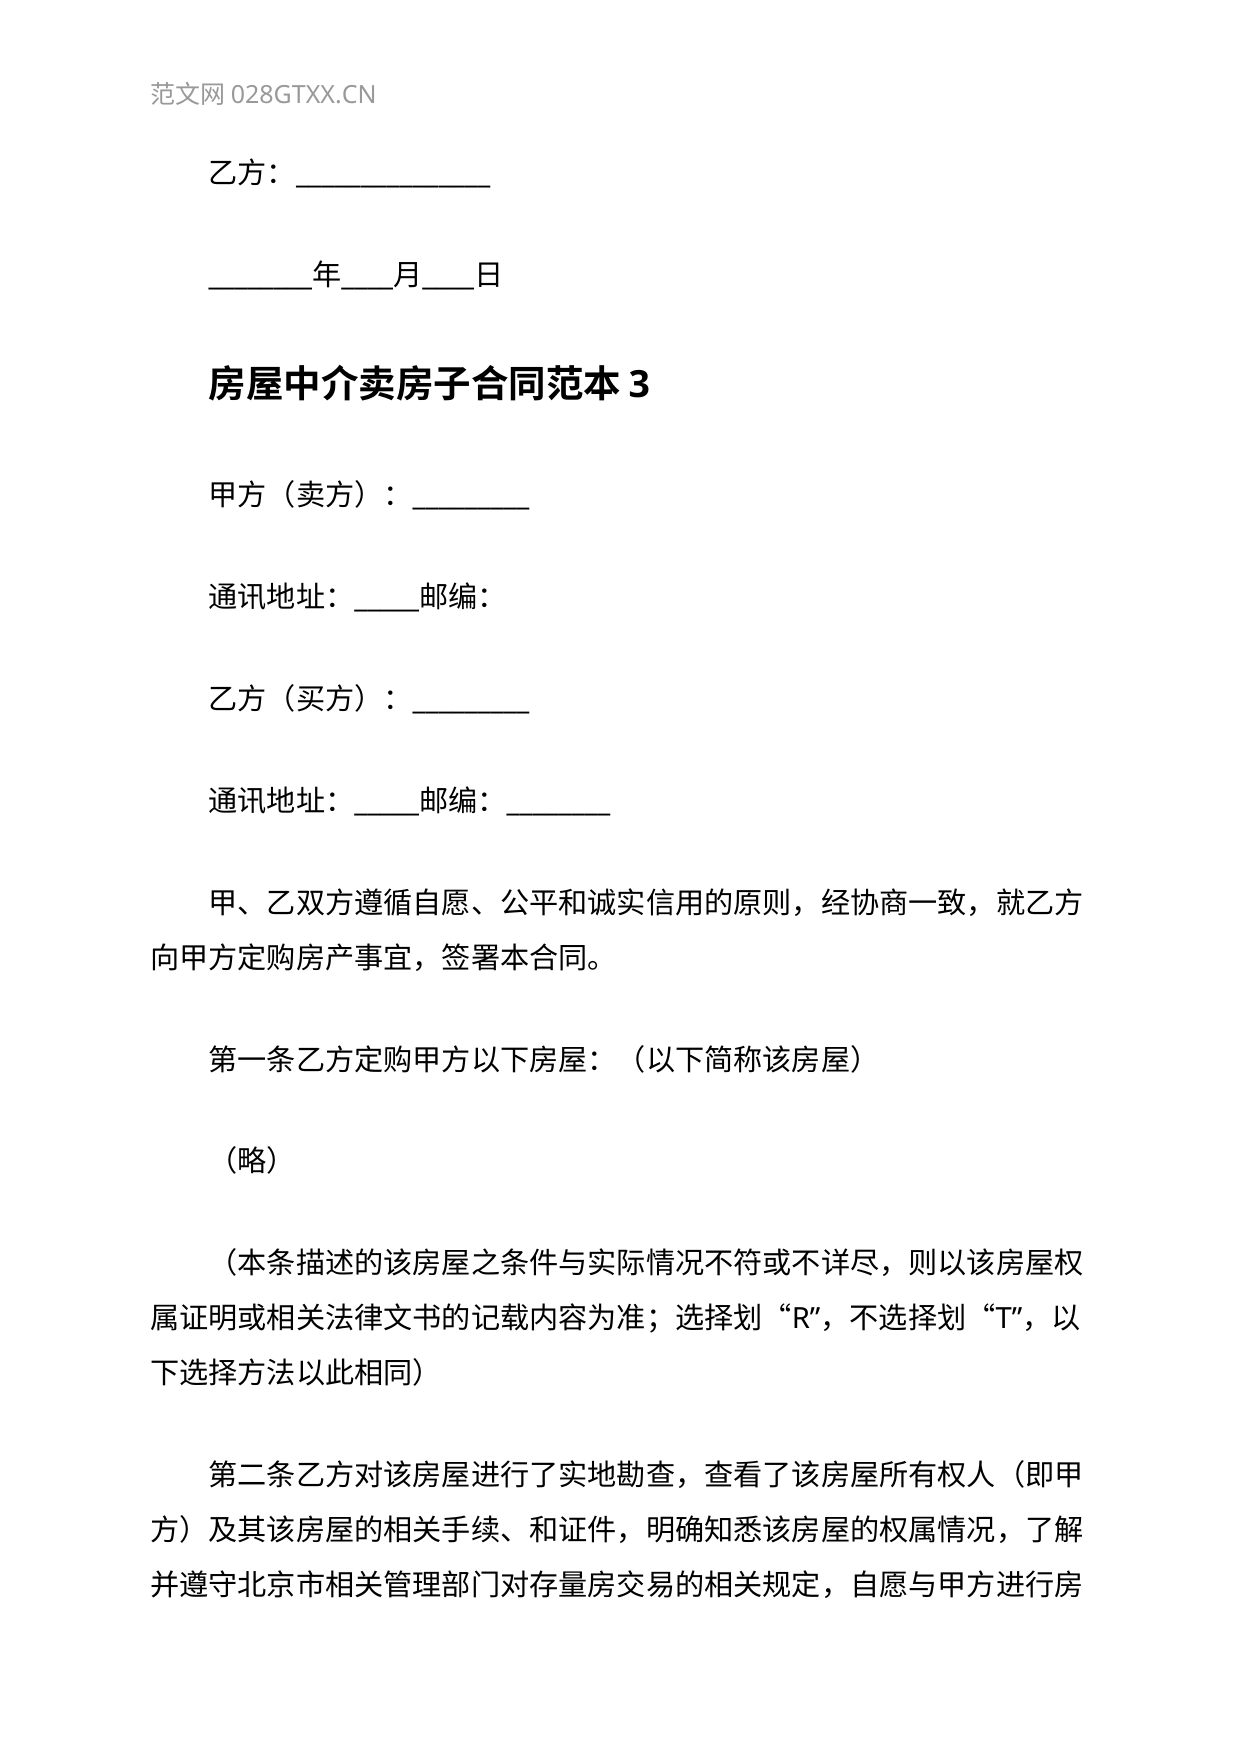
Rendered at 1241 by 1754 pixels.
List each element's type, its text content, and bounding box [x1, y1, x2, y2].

text 甲方（卖方）：_________ [150, 472, 1090, 514]
text 房屋中介卖房子合同范本3 [150, 354, 1090, 408]
text 通讯地址：_____邮编： [150, 573, 1090, 616]
text 通讯地址：_____邮编：________ [150, 777, 1090, 820]
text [150, 1451, 1090, 1603]
text （略） [150, 1138, 1090, 1180]
text 甲、乙双方遵循自愿、公平和诚实信用的原则，经协商一致，就乙方向甲方定购房产事宜，签署本合同。 [150, 879, 1090, 977]
text 乙方（买方）：_________ [150, 676, 1090, 718]
text 乙方：_______________ [150, 150, 1090, 192]
text （本条描述的该房屋之条件与实际情况不符或不详尽，则以该房屋权属证明或相关法律文书的记载内容为准；选择划“R”，不选择划“T”，以下选择方法以此相同） [150, 1240, 1090, 1392]
text 第一条乙方定购甲方以下房屋：（以下简称该房屋） [150, 1036, 1090, 1078]
text ________年____月____日 [150, 252, 1090, 294]
